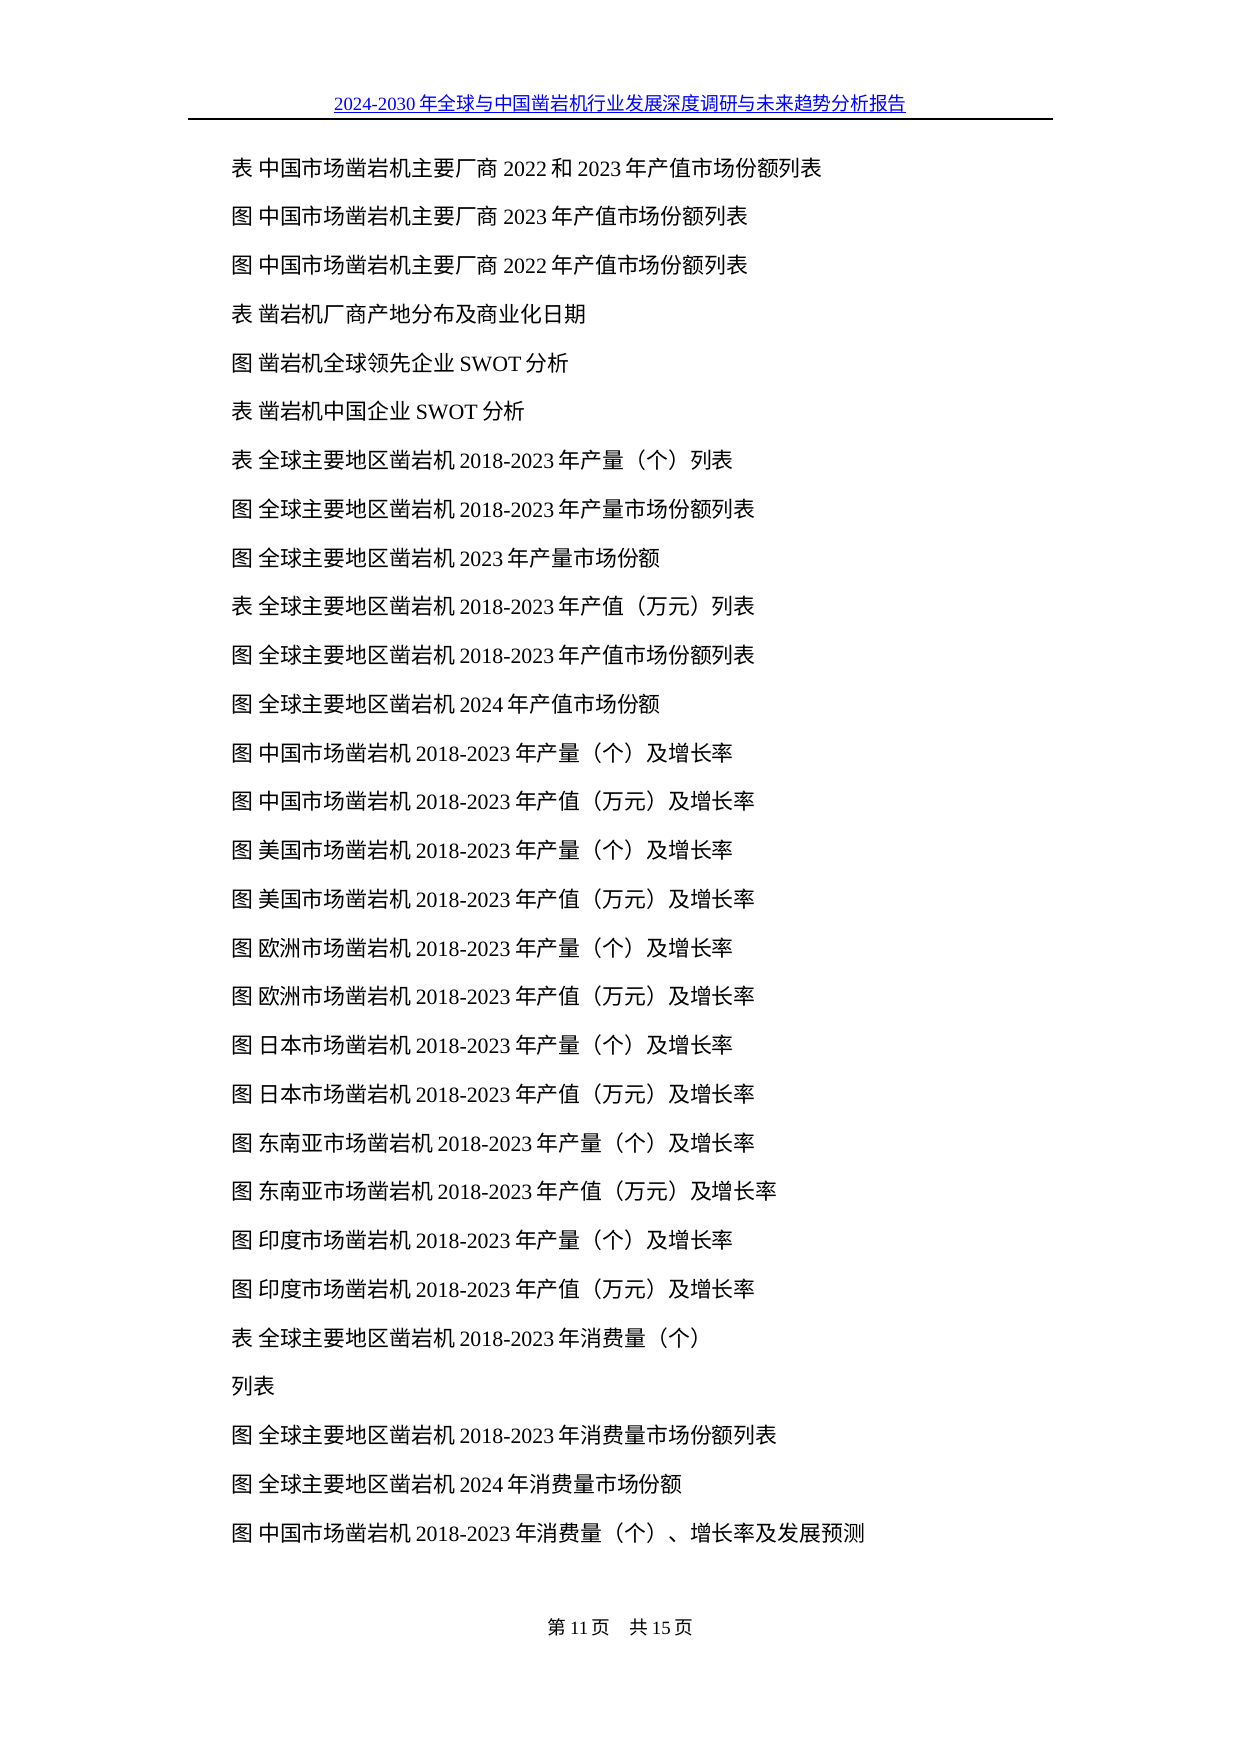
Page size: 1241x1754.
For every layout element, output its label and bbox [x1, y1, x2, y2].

text [187, 150, 1053, 1548]
